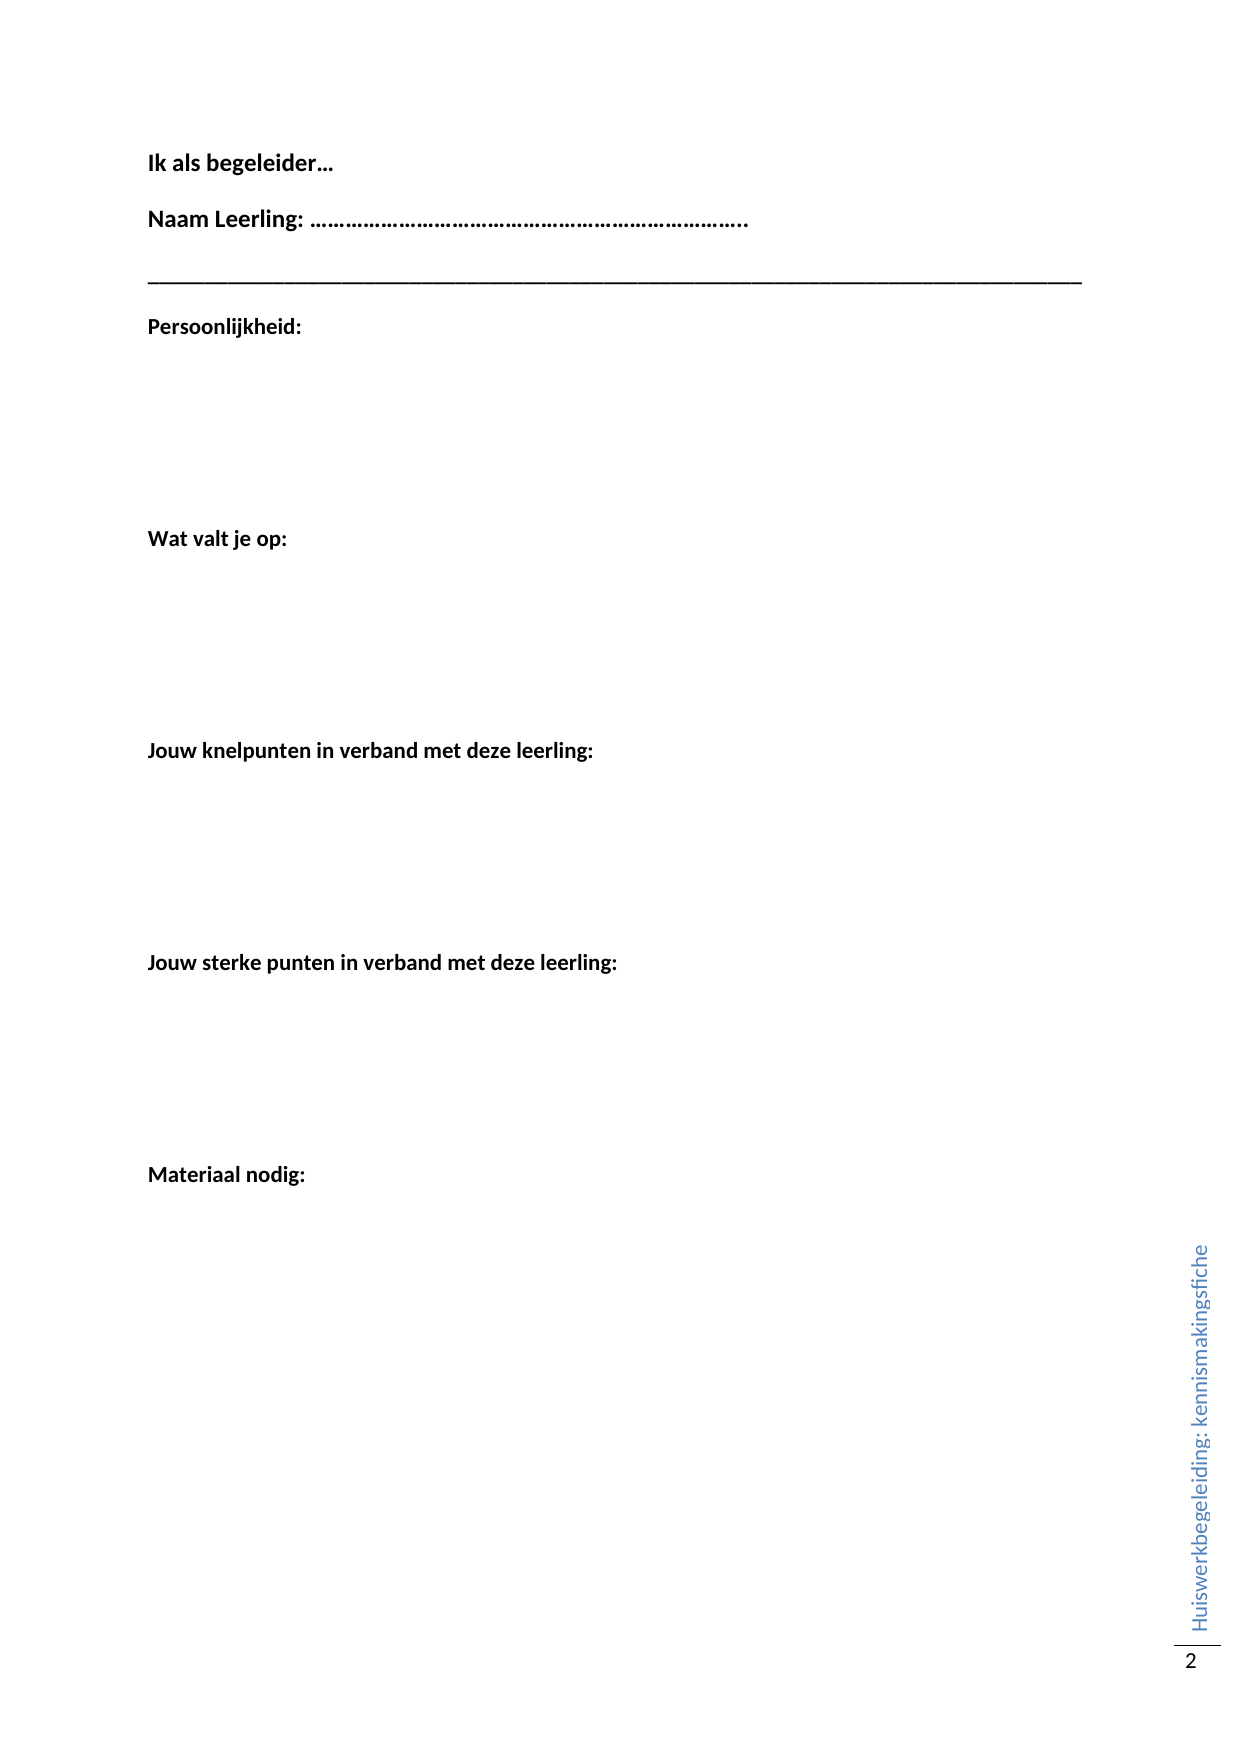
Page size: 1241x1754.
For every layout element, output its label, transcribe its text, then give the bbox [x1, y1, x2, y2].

text Materiaal nodig: [148, 1161, 1093, 1189]
text Persoonlijkheid: [148, 312, 1093, 340]
text Jouw knelpunten in verband met deze leerling: [148, 736, 1093, 764]
text Jouw sterke punten in verband met deze leerling: [148, 948, 1093, 977]
text __________________________________________________________________________________ [148, 259, 1093, 287]
text Naam Leerling: ……………………………………………………………….. [148, 203, 1093, 234]
text Wat valt je op: [148, 524, 1093, 552]
text Ik als begeleider… [148, 148, 1093, 178]
